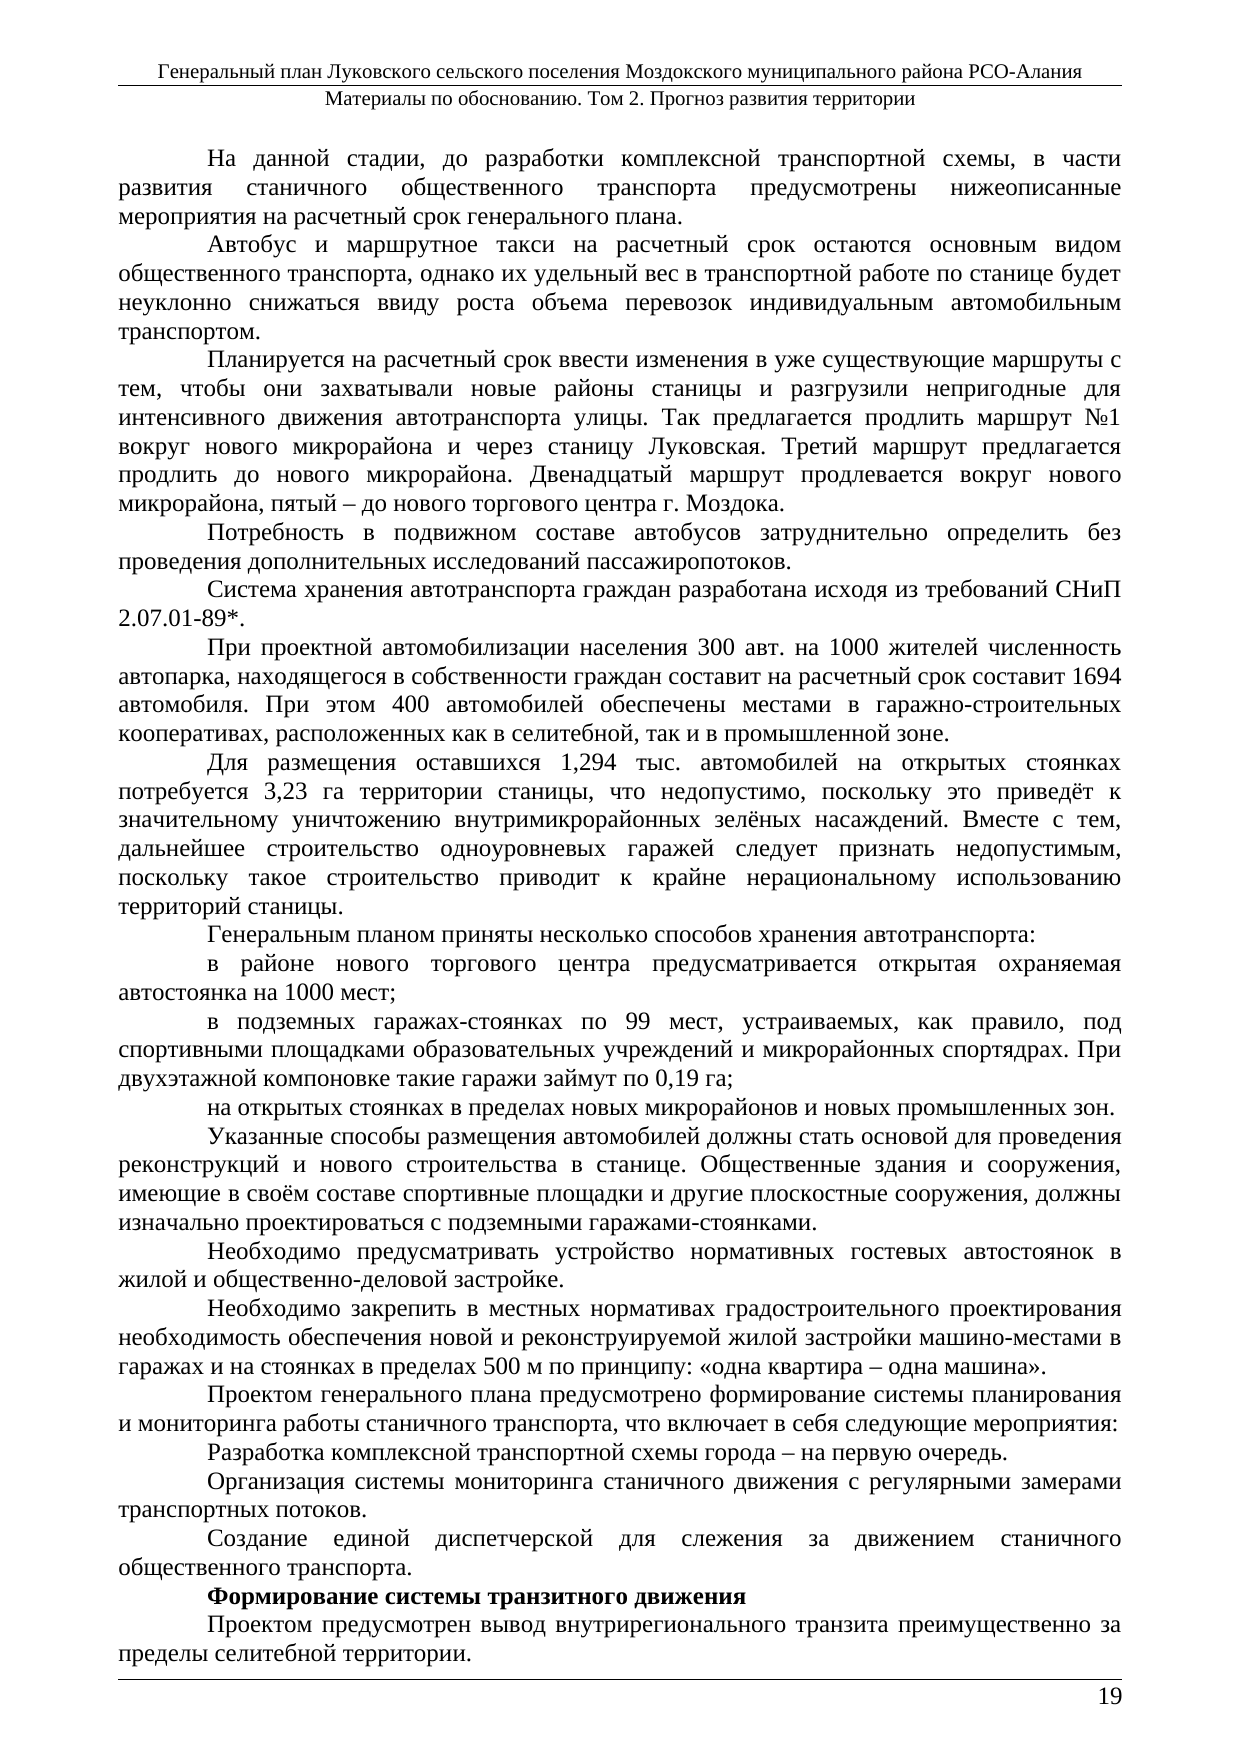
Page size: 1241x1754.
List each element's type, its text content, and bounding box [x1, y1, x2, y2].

text Проектом предусмотрен вывод внутрирегионального транзита преимущественно за пределы селитебной территории. [118, 1609, 1122, 1667]
text на открытых стоянках в пределах новых микрорайонов и новых промышленных зон. [118, 1092, 1122, 1121]
text Автобус и маршрутное такси на расчетный срок остаются основным видом общественного транспорта, однако их удельный вес в транспортной работе по станице будет неуклонно снижаться ввиду роста объема перевозок индивидуальным автомобильным транспортом. [118, 229, 1122, 344]
text Организация системы мониторинга станичного движения с регулярными замерами транспортных потоков. [118, 1466, 1122, 1523]
text При проектной автомобилизации населения 300 авт. на 1000 жителей численность автопарка, находящегося в собственности граждан составит на расчетный срок составит 1694 автомобиля. При этом 400 автомобилей обеспечены местами в гаражно-строительных кооперативах, расположенных как в селитебной, так и в промышленной зоне. [118, 632, 1122, 747]
text На данной стадии, до разработки комплексной транспортной схемы, в части развития станичного общественного транспорта предусмотрены нижеописанные мероприятия на расчетный срок генерального плана. [118, 143, 1122, 229]
text Для размещения оставшихся 1,294 тыс. автомобилей на открытых стоянках потребуется 3,23 га территории станицы, что недопустимо, поскольку это приведёт к значительному уничтожению внутримикрорайонных зелёных насаждений. Вместе с тем, дальнейшее строительство одноуровневых гаражей следует признать недопустимым, поскольку такое строительство приводит к крайне нерациональному использованию территорий станицы. [118, 747, 1122, 919]
text Указанные способы размещения автомобилей должны стать основой для проведения реконструкций и нового строительства в станице. Общественные здания и сооружения, имеющие в своём составе спортивные площадки и другие плоскостные сооружения, должны изначально проектироваться с подземными гаражами-стоянками. [118, 1121, 1122, 1236]
text Генеральным планом приняты несколько способов хранения автотранспорта: [118, 919, 1122, 948]
text Формирование системы транзитного движения [118, 1581, 1122, 1609]
text Система хранения автотранспорта граждан разработана исходя из требований СНиП 2.07.01-89*. [118, 574, 1122, 632]
text Необходимо закрепить в местных нормативах градостроительного проектирования необходимость обеспечения новой и реконструируемой жилой застройки машино-местами в гаражах и на стоянках в пределах 500 м по принципу: «одна квартира – одна машина». [118, 1293, 1122, 1379]
text Создание единой диспетчерской для слежения за движением станичного общественного транспорта. [118, 1523, 1122, 1581]
text Планируется на расчетный срок ввести изменения в уже существующие маршруты с тем, чтобы они захватывали новые районы станицы и разгрузили непригодные для интенсивного движения автотранспорта улицы. Так предлагается продлить маршрут №1 вокруг нового микрорайона и через станицу Луковская. Третий маршрут предлагается продлить до нового микрорайона. Двенадцатый маршрут продлевается вокруг нового микрорайона, пятый – до нового торгового центра г. Моздока. [118, 344, 1122, 517]
text Разработка комплексной транспортной схемы города – на первую очередь. [118, 1437, 1122, 1466]
text Потребность в подвижном составе автобусов затруднительно определить без проведения дополнительных исследований пассажиропотоков. [118, 517, 1122, 574]
text Проектом генерального плана предусмотрено формирование системы планирования и мониторинга работы станичного транспорта, что включает в себя следующие мероприятия: [118, 1379, 1122, 1437]
text Необходимо предусматривать устройство нормативных гостевых автостоянок в жилой и общественно-деловой застройке. [118, 1236, 1122, 1293]
text в подземных гаражах-стоянках по 99 мест, устраиваемых, как правило, под спортивными площадками образовательных учреждений и микрорайонных спортядрах. При двухэтажной компоновке такие гаражи займут по 0,19 га; [118, 1006, 1122, 1092]
text в районе нового торгового центра предусматривается открытая охраняемая автостоянка на 1000 мест; [118, 948, 1122, 1006]
